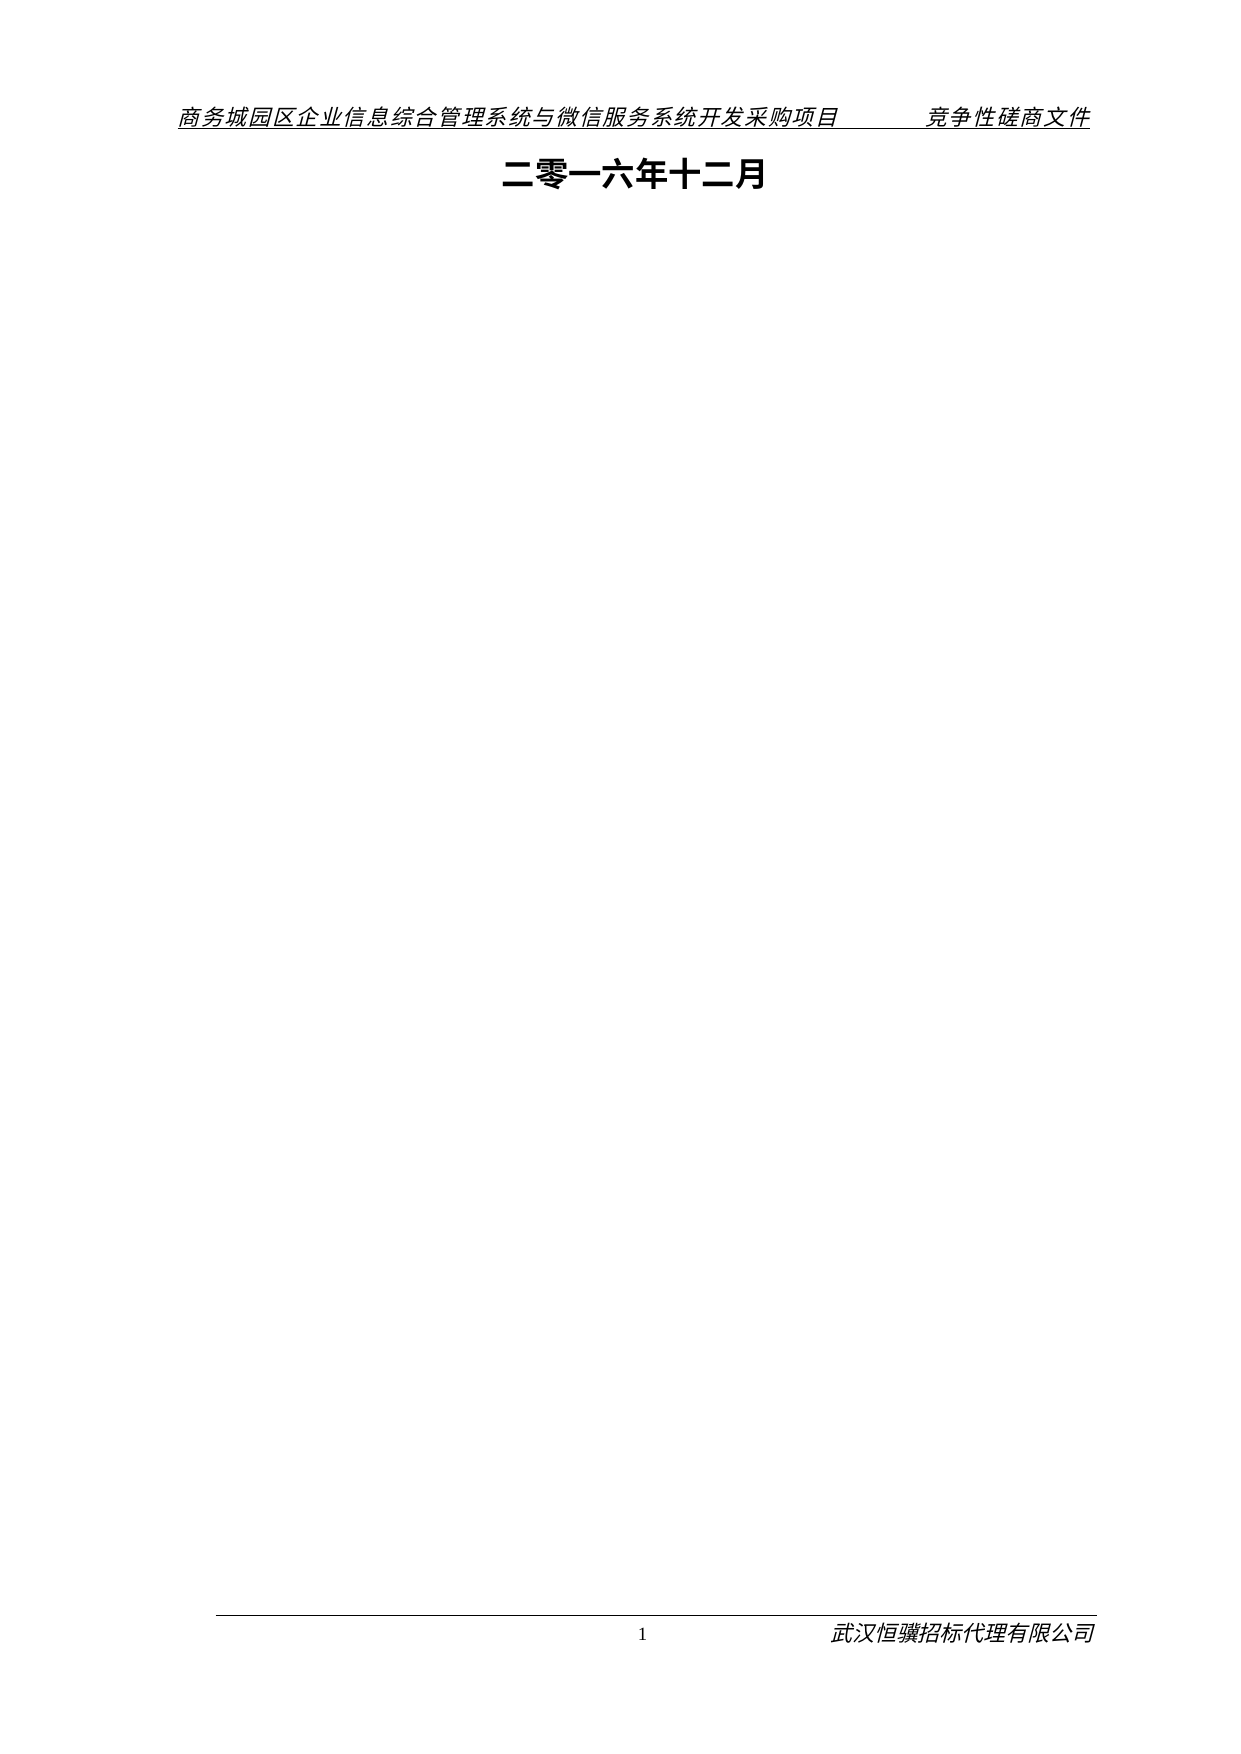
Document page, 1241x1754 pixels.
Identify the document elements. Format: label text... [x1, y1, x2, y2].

text 二零一六年十二月 [177, 148, 1092, 196]
